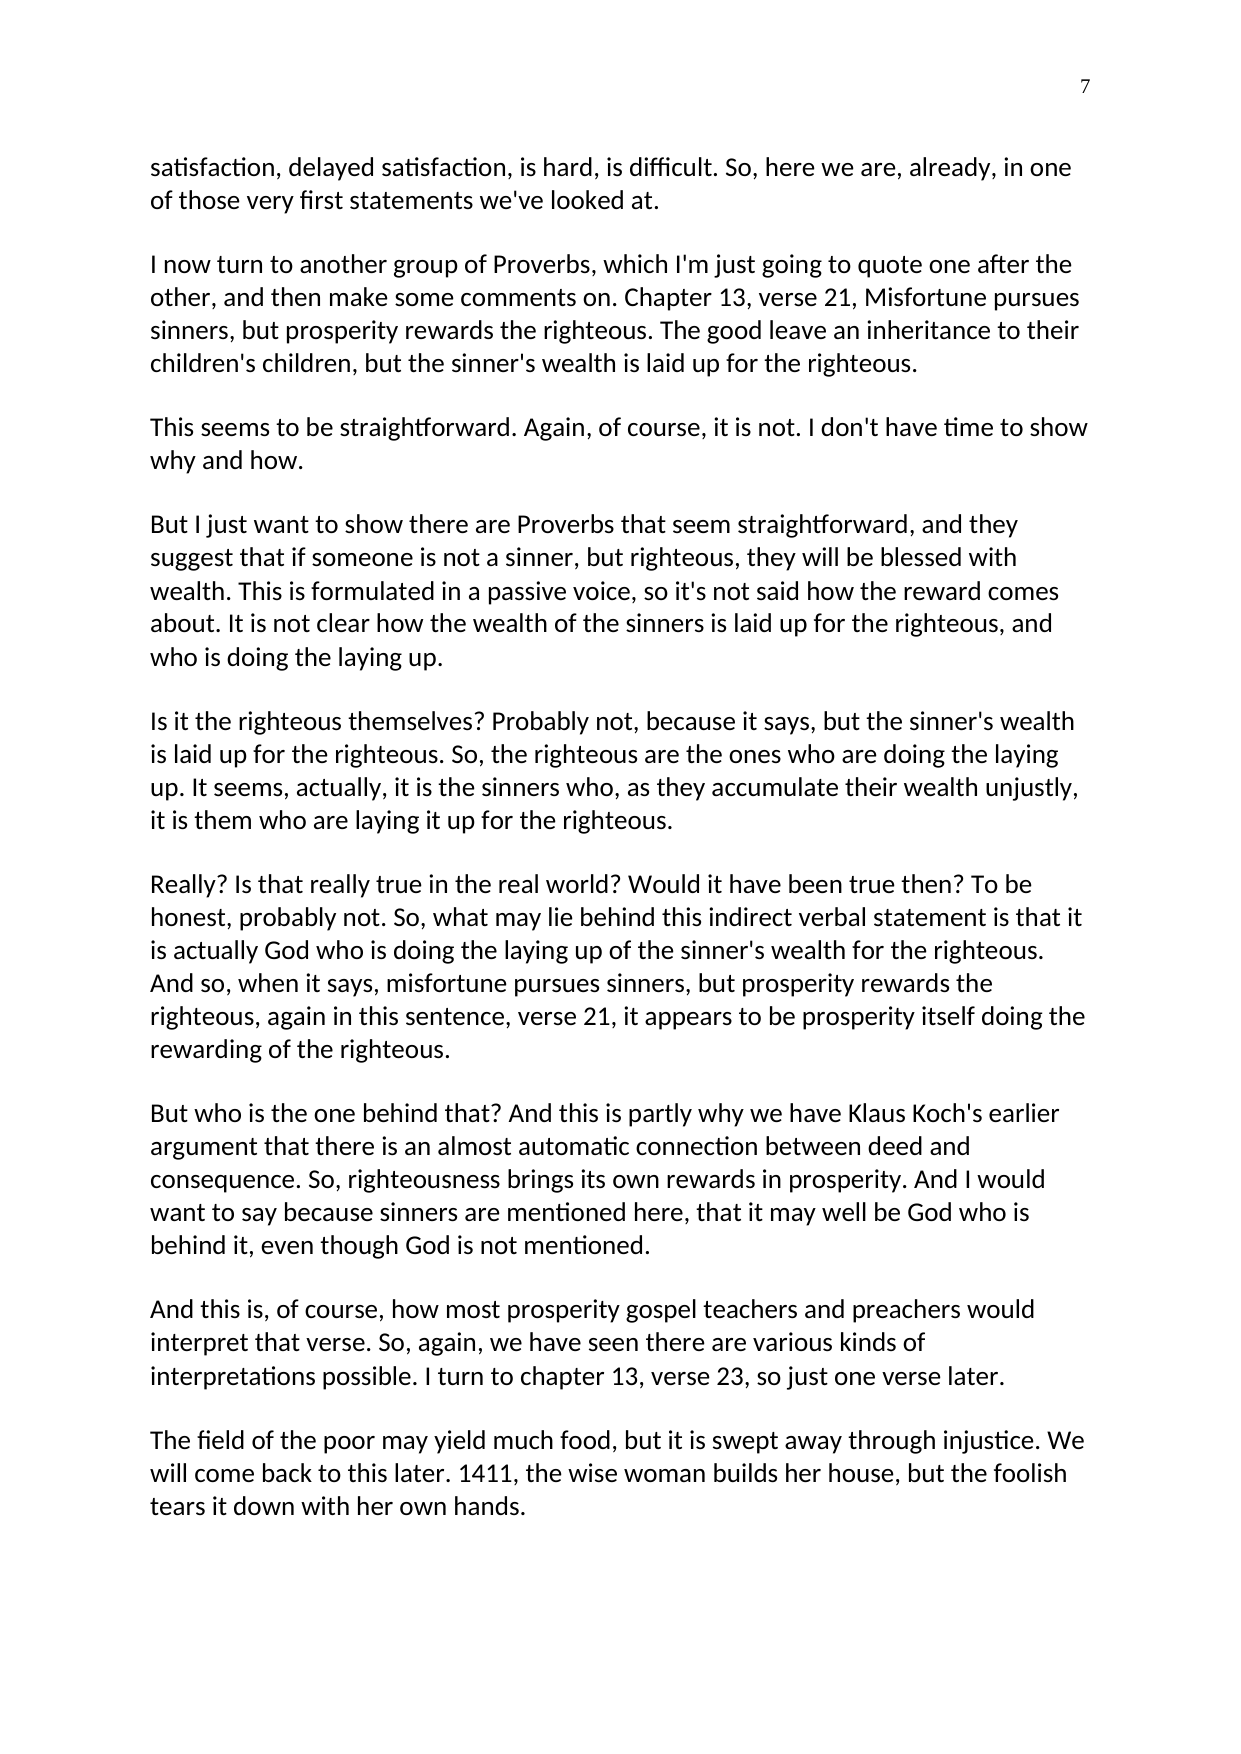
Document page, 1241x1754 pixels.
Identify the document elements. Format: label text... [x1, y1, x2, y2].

text Is it the righteous themselves? Probably not, because it says, but the sinner's wealth is laid up for the righteous. So, the righteous are the ones who are doing the laying up. It seems, actually, it is the sinners who, as they accumulate their wealth unjustly, it is them who are laying it up for the righteous. [150, 704, 1090, 836]
text But who is the one behind that? And this is partly why we have Klaus Koch's earlier argument that there is an almost automatic connection between deed and consequence. So, righteousness brings its own rewards in prosperity. And I would want to say because sinners are mentioned here, that it may well be God who is behind it, even though God is not mentioned. [150, 1096, 1090, 1261]
text The field of the poor may yield much food, but it is swept away through injustice. We will come back to this later. 1411, the wise woman builds her house, but the foolish tears it down with her own hands. [150, 1423, 1090, 1522]
text Really? Is that really true in the real world? Would it have been true then? To be honest, probably not. So, what may lie behind this indirect verbal statement is that it is actually God who is doing the laying up of the sinner's wealth for the righteous. And so, when it says, misfortune pursues sinners, but prosperity rewards the righteous, again in this sentence, verse 21, it appears to be prosperity itself doing the rewarding of the righteous. [150, 867, 1090, 1065]
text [150, 150, 1090, 216]
text This seems to be straightforward. Again, of course, it is not. I don't have time to show why and how. [150, 410, 1090, 476]
text And this is, of course, how most prosperity gospel teachers and preachers would interpret that verse. So, again, we have seen there are various kinds of interpretations possible. I turn to chapter 13, verse 23, so just one verse later. [150, 1293, 1090, 1392]
text I now turn to another group of Proverbs, which I'm just going to quote one after the other, and then make some comments on. Chapter 13, verse 21, Misfortune pursues sinners, but prosperity rewards the righteous. The good leave an inheritance to their children's children, but the sinner's wealth is laid up for the righteous. [150, 247, 1090, 379]
text But I just want to show there are Proverbs that seem straightforward, and they suggest that if someone is not a sinner, but righteous, they will be blessed with wealth. This is formulated in a passive voice, so it's not said how the reward comes about. It is not clear how the wealth of the sinners is laid up for the righteous, and who is doing the laying up. [150, 508, 1090, 673]
